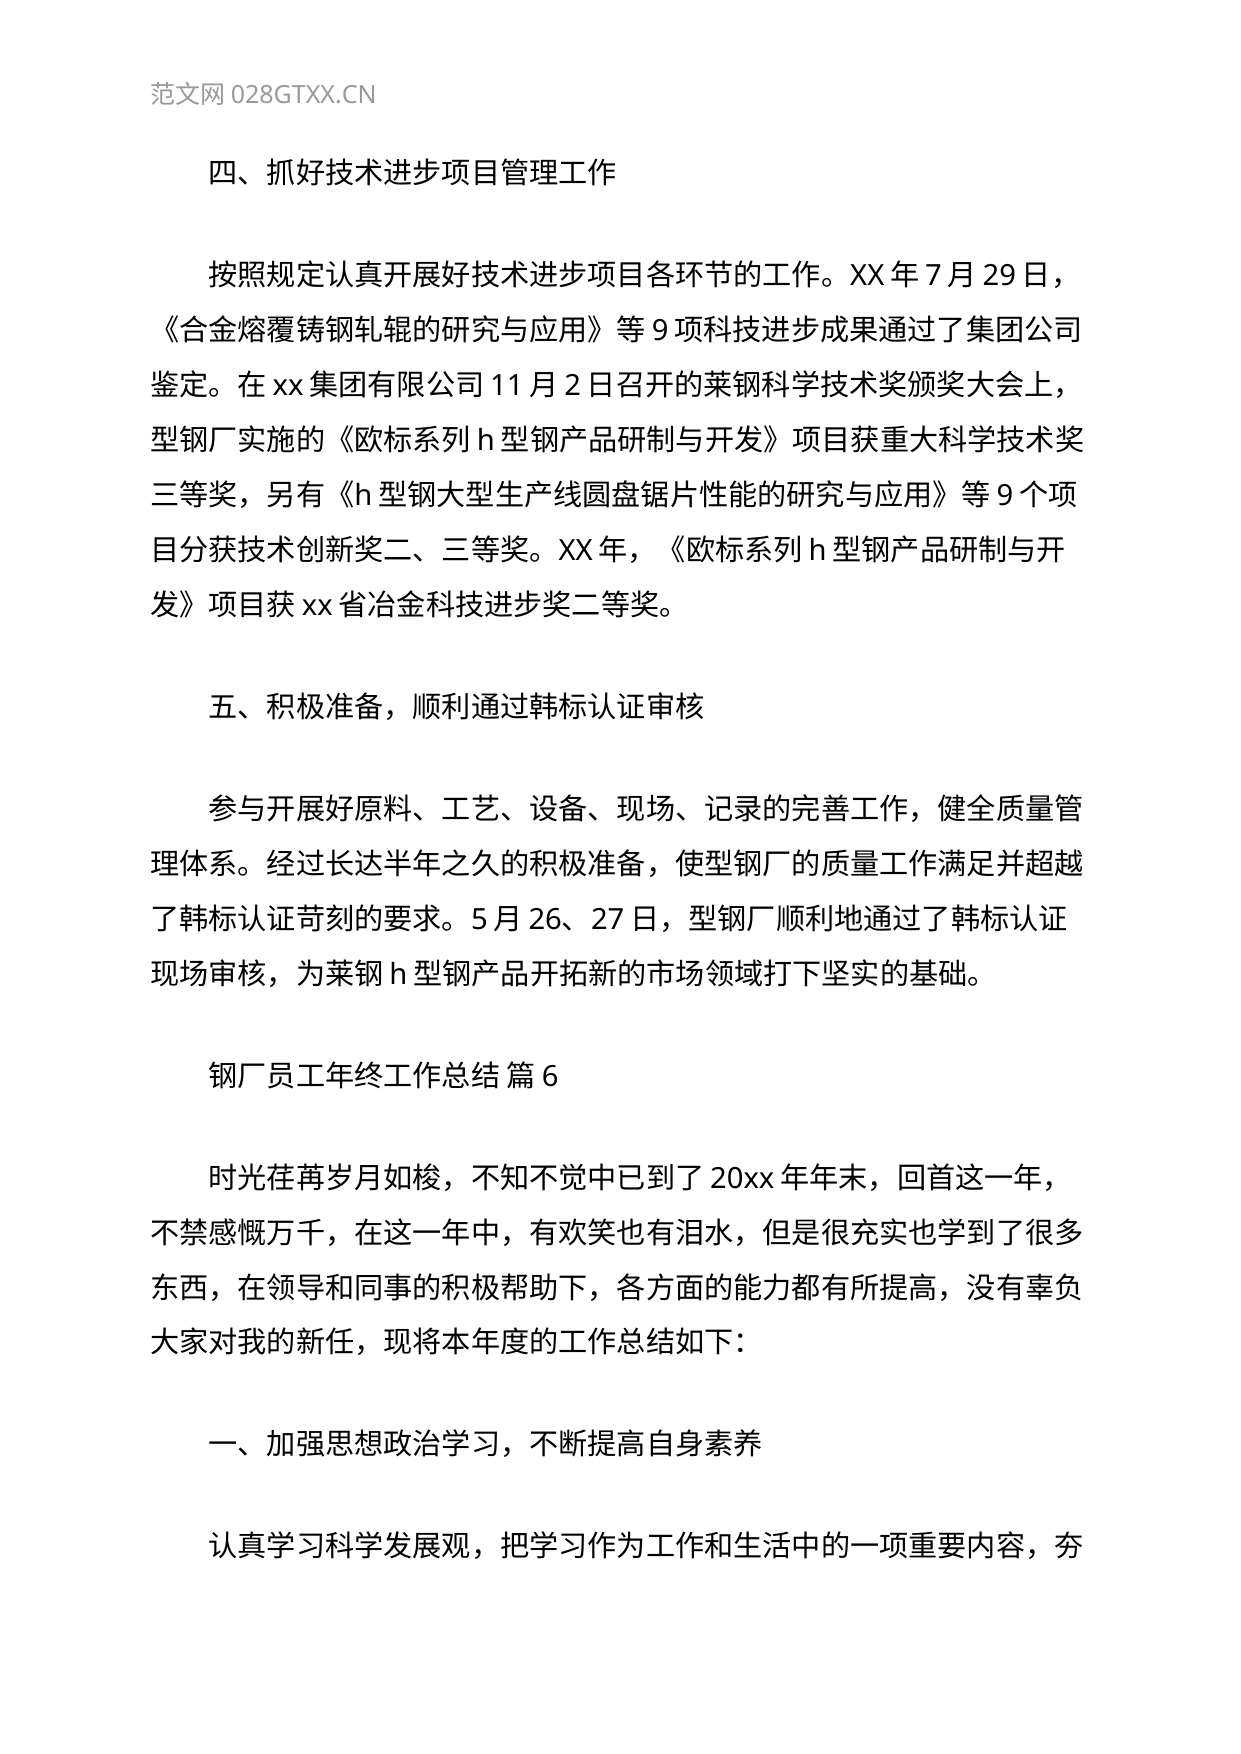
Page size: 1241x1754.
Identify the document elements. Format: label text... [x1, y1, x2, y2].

text 一、加强思想政治学习，不断提高自身素养 [150, 1421, 1090, 1463]
text 钢厂员工年终工作总结 篇6 [150, 1052, 1090, 1095]
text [150, 1523, 1090, 1565]
text 时光荏苒岁月如梭，不知不觉中已到了20xx年年末，回首这一年，不禁感慨万千，在这一年中，有欢笑也有泪水，但是很充实也学到了很多东西，在领导和同事的积极帮助下，各方面的能力都有所提高，没有辜负大家对我的新任，现将本年度的工作总结如下： [150, 1154, 1090, 1361]
text 按照规定认真开展好技术进步项目各环节的工作。XX年7月29日，《合金熔覆铸钢轧辊的研究与应用》等9项科技进步成果通过了集团公司鉴定。在xx集团有限公司11月2日召开的莱钢科学技术奖颁奖大会上，型钢厂实施的《欧标系列h型钢产品研制与开发》项目获重大科学技术奖三等奖，另有《h型钢大型生产线圆盘锯片性能的研究与应用》等9个项目分获技术创新奖二、三等奖。XX年，《欧标系列h型钢产品研制与开发》项目获xx省冶金科技进步奖二等奖。 [150, 252, 1090, 624]
text 参与开展好原料、工艺、设备、现场、记录的完善工作，健全质量管理体系。经过长达半年之久的积极准备，使型钢厂的质量工作满足并超越了韩标认证苛刻的要求。5月26、27日，型钢厂顺利地通过了韩标认证现场审核，为莱钢h型钢产品开拓新的市场领域打下坚实的基础。 [150, 786, 1090, 993]
text 五、积极准备，顺利通过韩标认证审核 [150, 684, 1090, 726]
text 四、抓好技术进步项目管理工作 [150, 150, 1090, 192]
